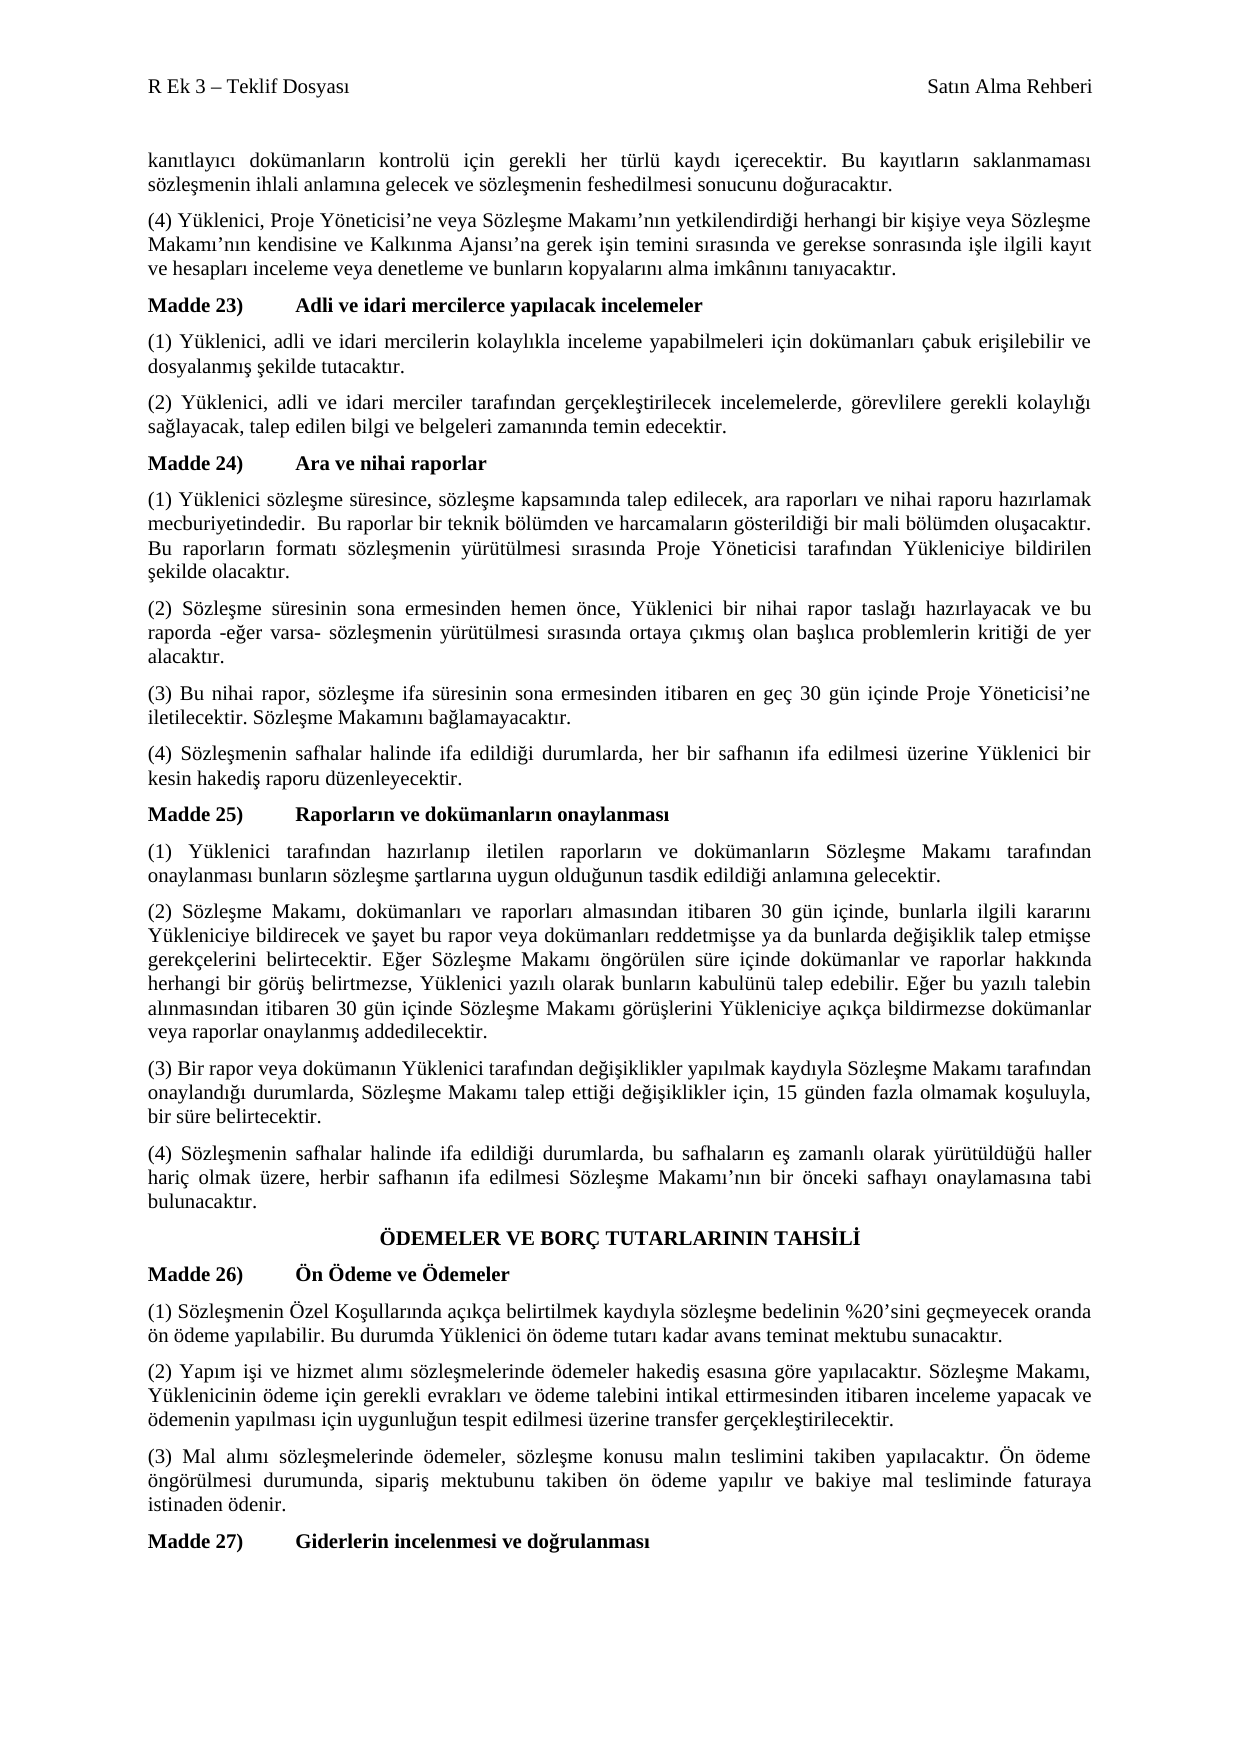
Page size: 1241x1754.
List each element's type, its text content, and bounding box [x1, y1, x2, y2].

text (2) Yapım işi ve hizmet alımı sözleşmelerinde ödemeler hakediş esasına göre yapılacaktır. Sözleşme Makamı, Yüklenicinin ödeme için gerekli evrakları ve ödeme talebini intikal ettirmesinden itibaren inceleme yapacak ve ödemenin yapılması için uygunluğun tespit edilmesi üzerine transfer gerçekleştirilecektir. [148, 1359, 1093, 1431]
list Ara ve nihai raporlar [148, 451, 1093, 475]
list Adli ve idari mercilerce yapılacak incelemeler [148, 293, 1093, 317]
text (3) Bu nihai rapor, sözleşme ifa süresinin sona ermesinden itibaren en geç 30 gün içinde Proje Yöneticisi’ne iletilecektir. Sözleşme Makamını bağlamayacaktır. [148, 681, 1093, 729]
text (2) Sözleşme Makamı, dokümanları ve raporları almasından itibaren 30 gün içinde, bunlarla ilgili kararını Yükleniciye bildirecek ve şayet bu rapor veya dokümanları reddetmişse ya da bunlarda değişiklik talep etmişse gerekçelerini belirtecektir. Eğer Sözleşme Makamı öngörülen süre içinde dokümanlar ve raporlar hakkında herhangi bir görüş belirtmezse, Yüklenici yazılı olarak bunların kabulünü talep edebilir. Eğer bu yazılı talebin alınmasından itibaren 30 gün içinde Sözleşme Makamı görüşlerini Yükleniciye açıkça bildirmezse dokümanlar veya raporlar onaylanmış addedilecektir. [148, 899, 1093, 1043]
text (4) Sözleşmenin safhalar halinde ifa edildiği durumlarda, bu safhaların eş zamanlı olarak yürütüldüğü haller hariç olmak üzere, herbir safhanın ifa edilmesi Sözleşme Makamı’nın bir önceki safhayı onaylamasına tabi bulunacaktır. [148, 1141, 1093, 1213]
text (1) Yüklenici sözleşme süresince, sözleşme kapsamında talep edilecek, ara raporları ve nihai raporu hazırlamak mecburiyetindedir. Bu raporlar bir teknik bölümden ve harcamaların gösterildiği bir mali bölümden oluşacaktır. Bu raporların formatı sözleşmenin yürütülmesi sırasında Proje Yöneticisi tarafından Yükleniciye bildirilen şekilde olacaktır. [148, 487, 1093, 583]
text (4) Sözleşmenin safhalar halinde ifa edildiği durumlarda, her bir safhanın ifa edilmesi üzerine Yüklenici bir kesin hakediş raporu düzenleyecektir. [148, 741, 1093, 789]
text (2) Yüklenici, adli ve idari merciler tarafından gerçekleştirilecek incelemelerde, görevlilere gerekli kolaylığı sağlayacak, talep edilen bilgi ve belgeleri zamanında temin edecektir. [148, 390, 1093, 438]
list Giderlerin incelenmesi ve doğrulanması [148, 1528, 1093, 1553]
list Ön Ödeme ve Ödemeler [148, 1262, 1093, 1286]
text (2) Sözleşme süresinin sona ermesinden hemen önce, Yüklenici bir nihai rapor taslağı hazırlayacak ve bu raporda -eğer varsa- sözleşmenin yürütülmesi sırasında ortaya çıkmış olan başlıca problemlerin kritiği de yer alacaktır. [148, 596, 1093, 668]
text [148, 148, 1093, 196]
text (3) Bir rapor veya dokümanın Yüklenici tarafından değişiklikler yapılmak kaydıyla Sözleşme Makamı tarafından onaylandığı durumlarda, Sözleşme Makamı talep ettiği değişiklikler için, 15 günden fazla olmamak koşuluyla, bir süre belirtecektir. [148, 1056, 1093, 1128]
text (1) Yüklenici, adli ve idari mercilerin kolaylıkla inceleme yapabilmeleri için dokümanları çabuk erişilebilir ve dosyalanmış şekilde tutacaktır. [148, 329, 1093, 378]
text (3) Mal alımı sözleşmelerinde ödemeler, sözleşme konusu malın teslimini takiben yapılacaktır. Ön ödeme öngörülmesi durumunda, sipariş mektubunu takiben ön ödeme yapılır ve bakiye mal tesliminde faturaya istinaden ödenir. [148, 1444, 1093, 1516]
text (1) Yüklenici tarafından hazırlanıp iletilen raporların ve dokümanların Sözleşme Makamı tarafından onaylanması bunların sözleşme şartlarına uygun olduğunun tasdik edildiği anlamına gelecektir. [148, 838, 1093, 887]
text ÖDEMELER VE BORÇ TUTARLARININ TAHSİLİ [148, 1225, 1093, 1249]
list Raporların ve dokümanların onaylanması [148, 802, 1093, 826]
text (4) Yüklenici, Proje Yöneticisi’ne veya Sözleşme Makamı’nın yetkilendirdiği herhangi bir kişiye veya Sözleşme Makamı’nın kendisine ve Kalkınma Ajansı’na gerek işin temini sırasında ve gerekse sonrasında işle ilgili kayıt ve hesapları inceleme veya denetleme ve bunların kopyalarını alma imkânını tanıyacaktır. [148, 208, 1093, 280]
text (1) Sözleşmenin Özel Koşullarında açıkça belirtilmek kaydıyla sözleşme bedelinin %20’sini geçmeyecek oranda ön ödeme yapılabilir. Bu durumda Yüklenici ön ödeme tutarı kadar avans teminat mektubu sunacaktır. [148, 1298, 1093, 1347]
